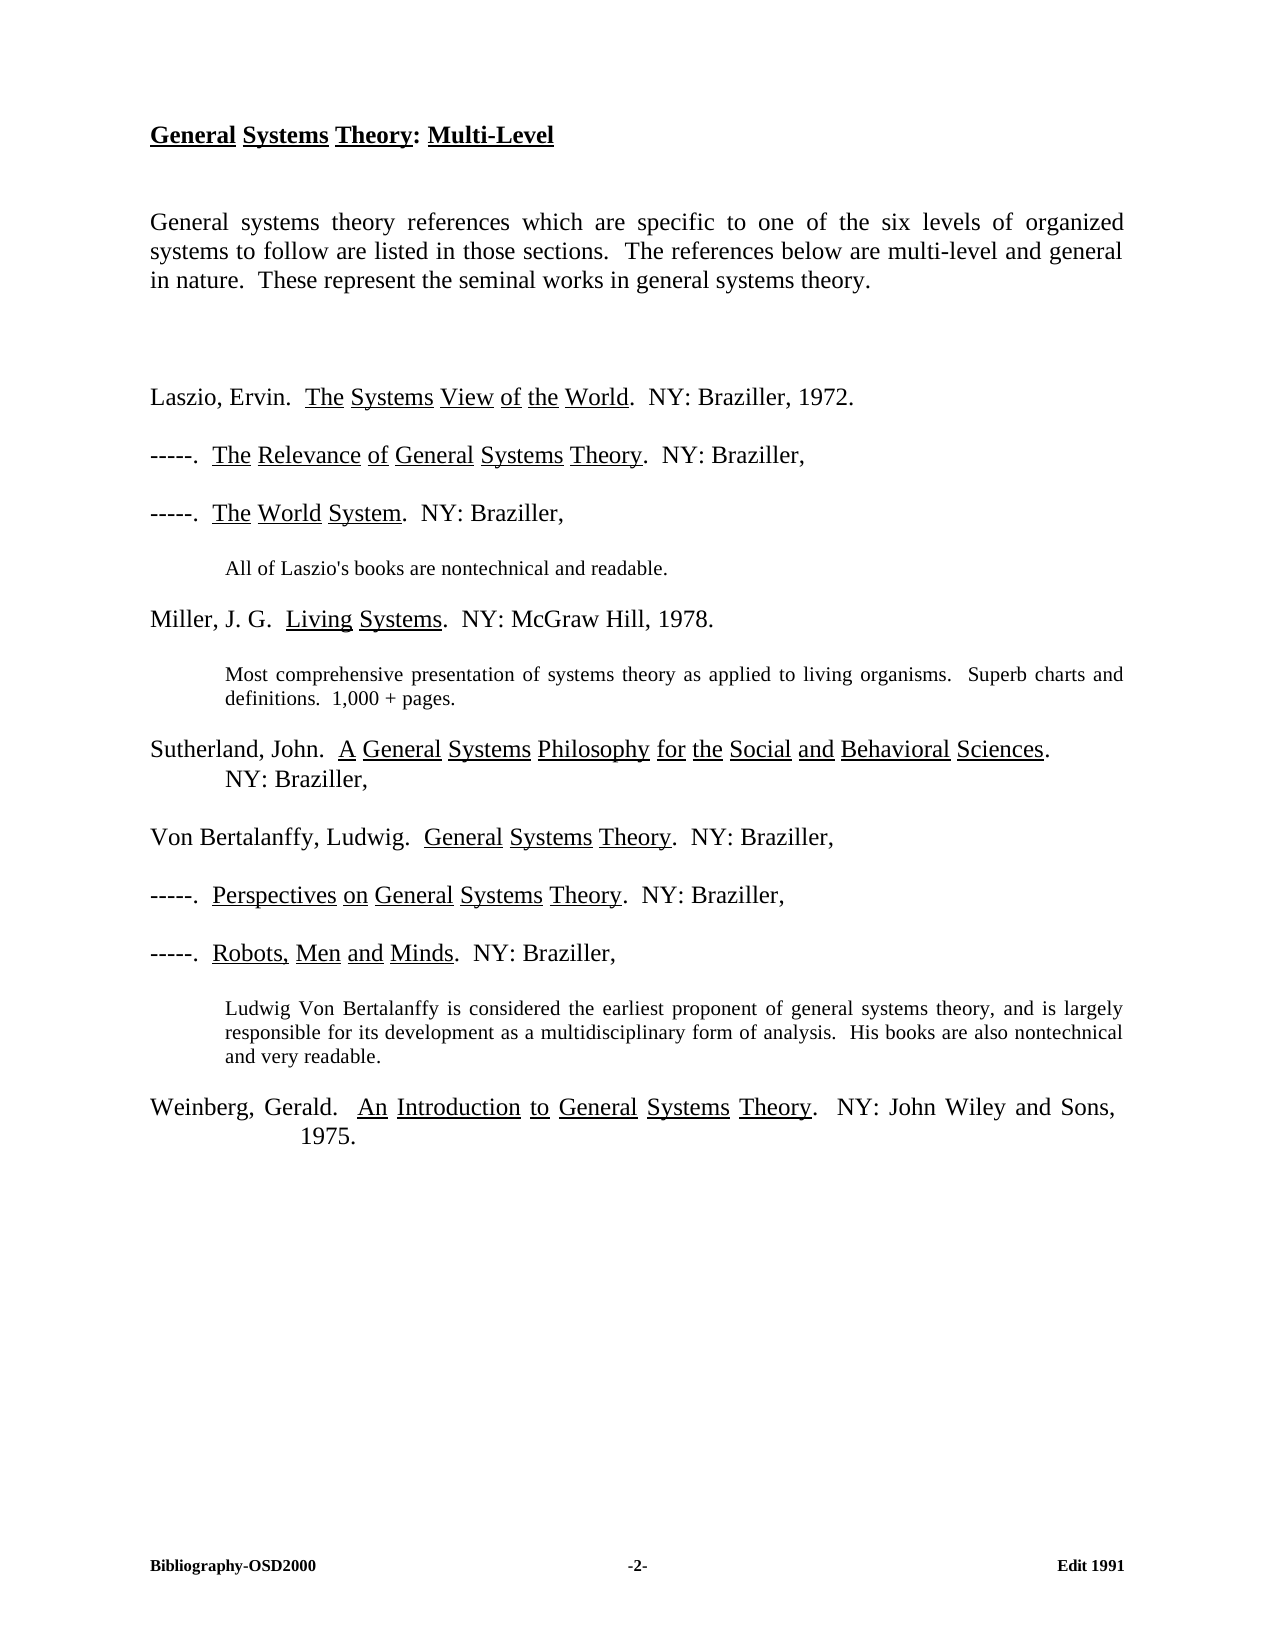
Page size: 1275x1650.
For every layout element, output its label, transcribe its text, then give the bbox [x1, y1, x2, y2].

text Ludwig Von Bertalanffy is considered the earliest proponent of general systems theory, and is largely responsible for its development as a multidisciplinary form of analysis. His books are also nontechnical and very readable. [225, 996, 1125, 1068]
text -----. Robots, Men and Minds. NY: Braziller, [150, 938, 1125, 967]
text Weinberg, Gerald. An Introduction to General Systems Theory. NY: John Wiley and Sons, 1975. [150, 1092, 1125, 1150]
text -----. Perspectives on General Systems Theory. NY: Braziller, [150, 880, 1125, 909]
text Most comprehensive presentation of systems theory as applied to living organisms. Superb charts and definitions. 1,000 + pages. [225, 662, 1125, 710]
text NY: Braziller, [225, 763, 1125, 792]
text -----. The Relevance of General Systems Theory. NY: Braziller, [150, 440, 1125, 469]
text Von Bertalanffy, Ludwig. General Systems Theory. NY: Braziller, [150, 822, 1125, 851]
text Miller, J. G. Living Systems. NY: McGraw Hill, 1978. [150, 604, 1125, 633]
text General systems theory references which are specific to one of the six levels of organized systems to follow are listed in those sections. The references below are multi-level and general in nature. These represent the seminal works in general systems theory. [150, 207, 1125, 294]
text Sutherland, John. A General Systems Philosophy for the Social and Behavioral Sciences. [150, 734, 1125, 763]
text Laszio, Ervin. The Systems View of the World. NY: Braziller, 1972. [150, 382, 1125, 411]
text All of Laszio's books are nontechnical and readable. [225, 556, 1125, 580]
text General Systems Theory: Multi-Level [150, 120, 1125, 149]
text -----. The World System. NY: Braziller, [150, 498, 1125, 527]
